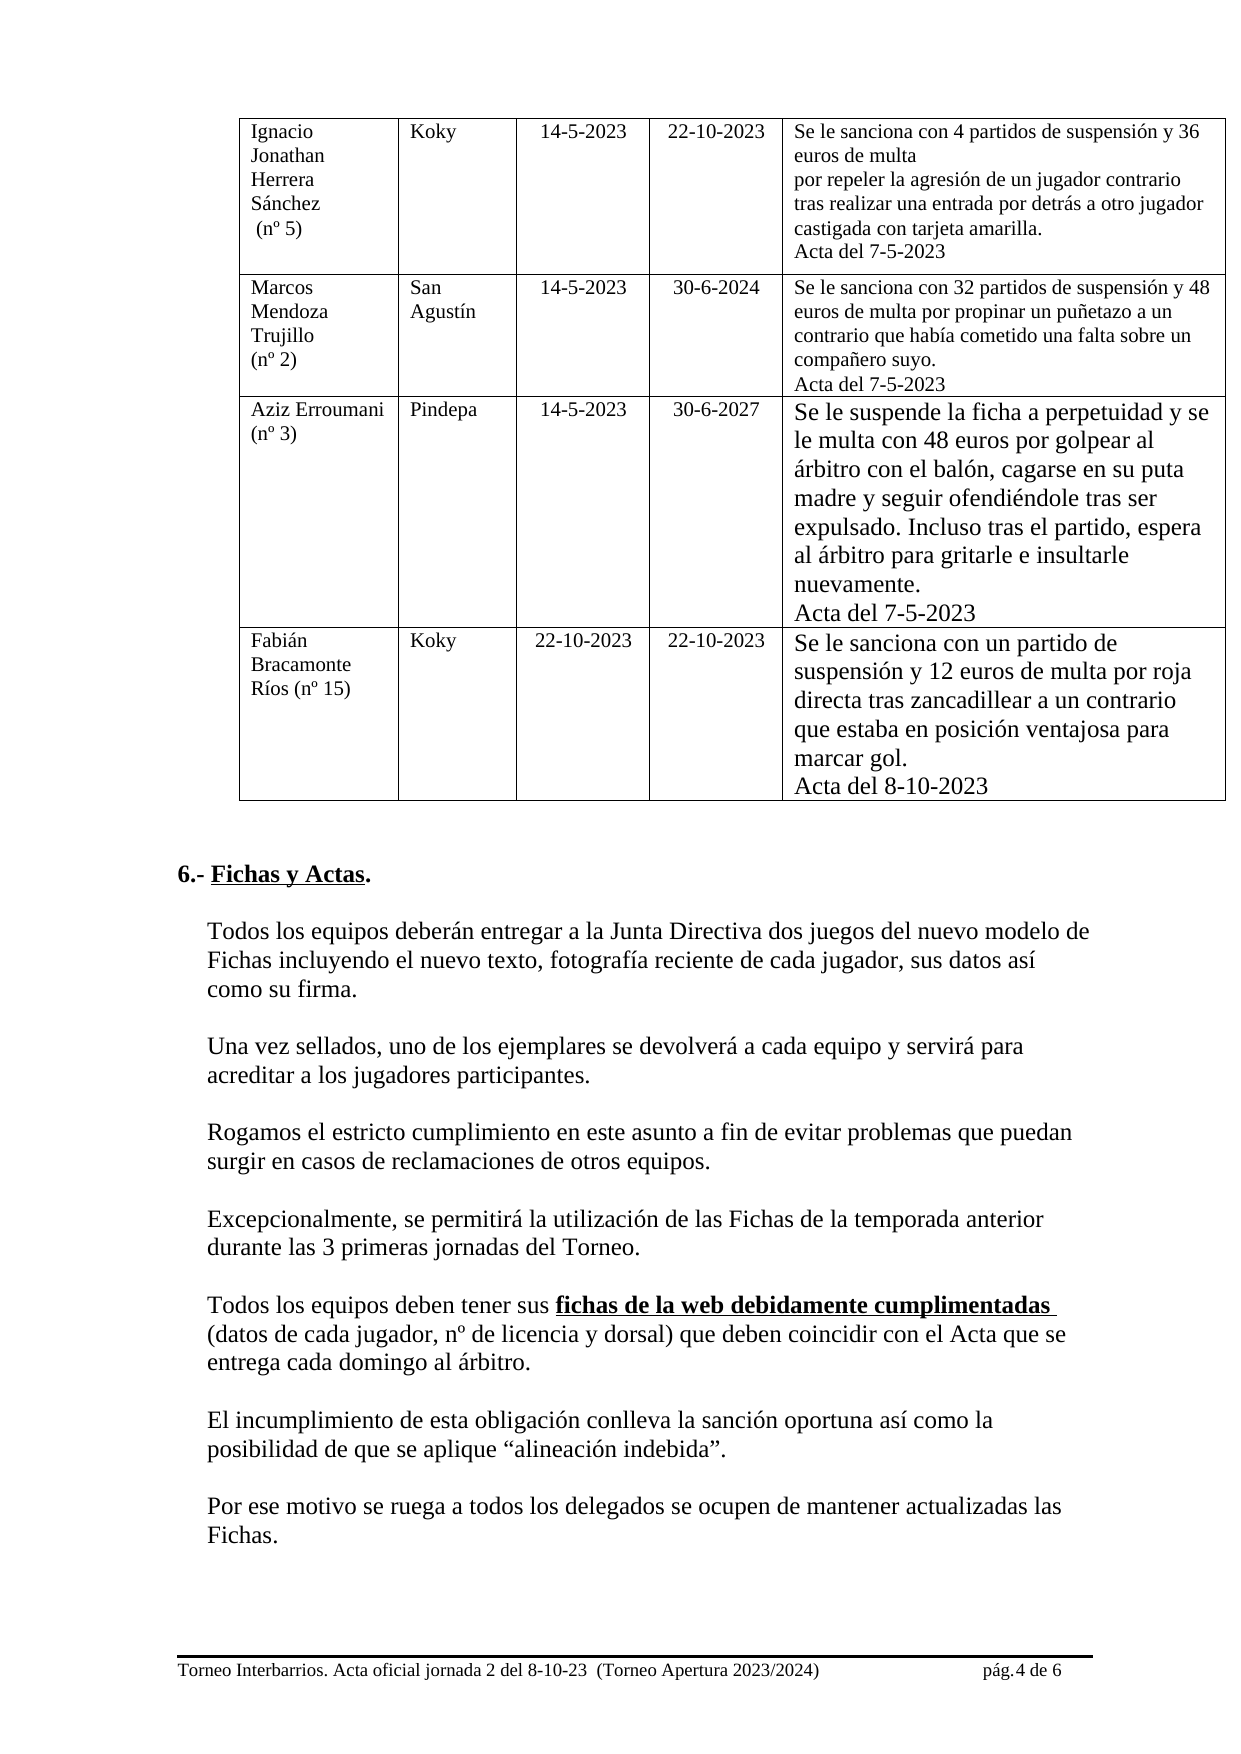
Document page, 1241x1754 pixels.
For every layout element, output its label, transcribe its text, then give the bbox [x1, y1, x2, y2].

table_cell Aziz Erroumani (nº 3) [240, 397, 398, 627]
table_cell Koky [399, 628, 516, 800]
text Todos los equipos deben tener sus fichas de la web debidamente cumplimentadas (datos de cada jugador, nº de licencia y dorsal) que deben coincidir con el Acta que se entrega cada domingo al árbitro. [207, 1290, 1093, 1376]
table_cell Se le sanciona con 32 partidos de suspensión y 48 euros de multa por propinar un puñetazo a un contrario que había cometido una falta sobre un compañero suyo. Acta del 7-5-2023 [783, 275, 1225, 396]
table_cell 22-10-2023 [650, 628, 782, 800]
table_cell San Agustín [399, 275, 516, 396]
table_cell Se le sanciona con 4 partidos de suspensión y 36 euros de multa por repeler la agresión de un jugador contrario tras realizar una entrada por detrás a otro jugador castigada con tarjeta amarilla. Acta del 7-5-2023 [783, 119, 1225, 274]
table_cell 22-10-2023 [650, 119, 782, 274]
table_cell 14-5-2023 [517, 275, 649, 396]
table_cell 30-6-2024 [650, 275, 782, 396]
text 6.- Fichas y Actas. [177, 859, 1093, 887]
table_cell Fabián Bracamonte Ríos (nº 15) [240, 628, 398, 800]
table_cell 14-5-2023 [517, 119, 649, 274]
text El incumplimiento de esta obligación conlleva la sanción oportuna así como la posibilidad de que se aplique “alineación indebida”. [207, 1405, 1093, 1462]
table_cell 14-5-2023 [517, 397, 649, 627]
text Rogamos el estricto cumplimiento en este asunto a fin de evitar problemas que puedan surgir en casos de reclamaciones de otros equipos. [207, 1117, 1093, 1175]
table_cell Se le suspende la ficha a perpetuidad y se le multa con 48 euros por golpear al árbitro con el balón, cagarse en su puta madre y seguir ofendiéndole tras ser expulsado. Incluso tras el partido, espera al árbitro para gritarle e insultarle nuevamente. Acta del 7-5-2023 [783, 397, 1225, 627]
text Por ese motivo se ruega a todos los delegados se ocupen de mantener actualizadas las Fichas. [207, 1491, 1093, 1549]
table_cell 30-6-2027 [650, 397, 782, 627]
table_cell Pindepa [399, 397, 516, 627]
text Excepcionalmente, se permitirá la utilización de las Fichas de la temporada anterior durante las 3 primeras jornadas del Torneo. [207, 1204, 1093, 1261]
table_cell Ignacio Jonathan Herrera Sánchez (nº 5) [240, 119, 398, 274]
table_cell Marcos Mendoza Trujillo (nº 2) [240, 275, 398, 396]
text Una vez sellados, uno de los ejemplares se devolverá a cada equipo y servirá para acreditar a los jugadores participantes. [207, 1031, 1093, 1089]
table_cell 22-10-2023 [517, 628, 649, 800]
text Todos los equipos deberán entregar a la Junta Directiva dos juegos del nuevo modelo de Fichas incluyendo el nuevo texto, fotografía reciente de cada jugador, sus datos así como su firma. [207, 916, 1093, 1002]
table_cell Koky [399, 119, 516, 274]
table_cell Se le sanciona con un partido de suspensión y 12 euros de multa por roja directa tras zancadillear a un contrario que estaba en posición ventajosa para marcar gol. Acta del 8-10-2023 [783, 628, 1225, 800]
